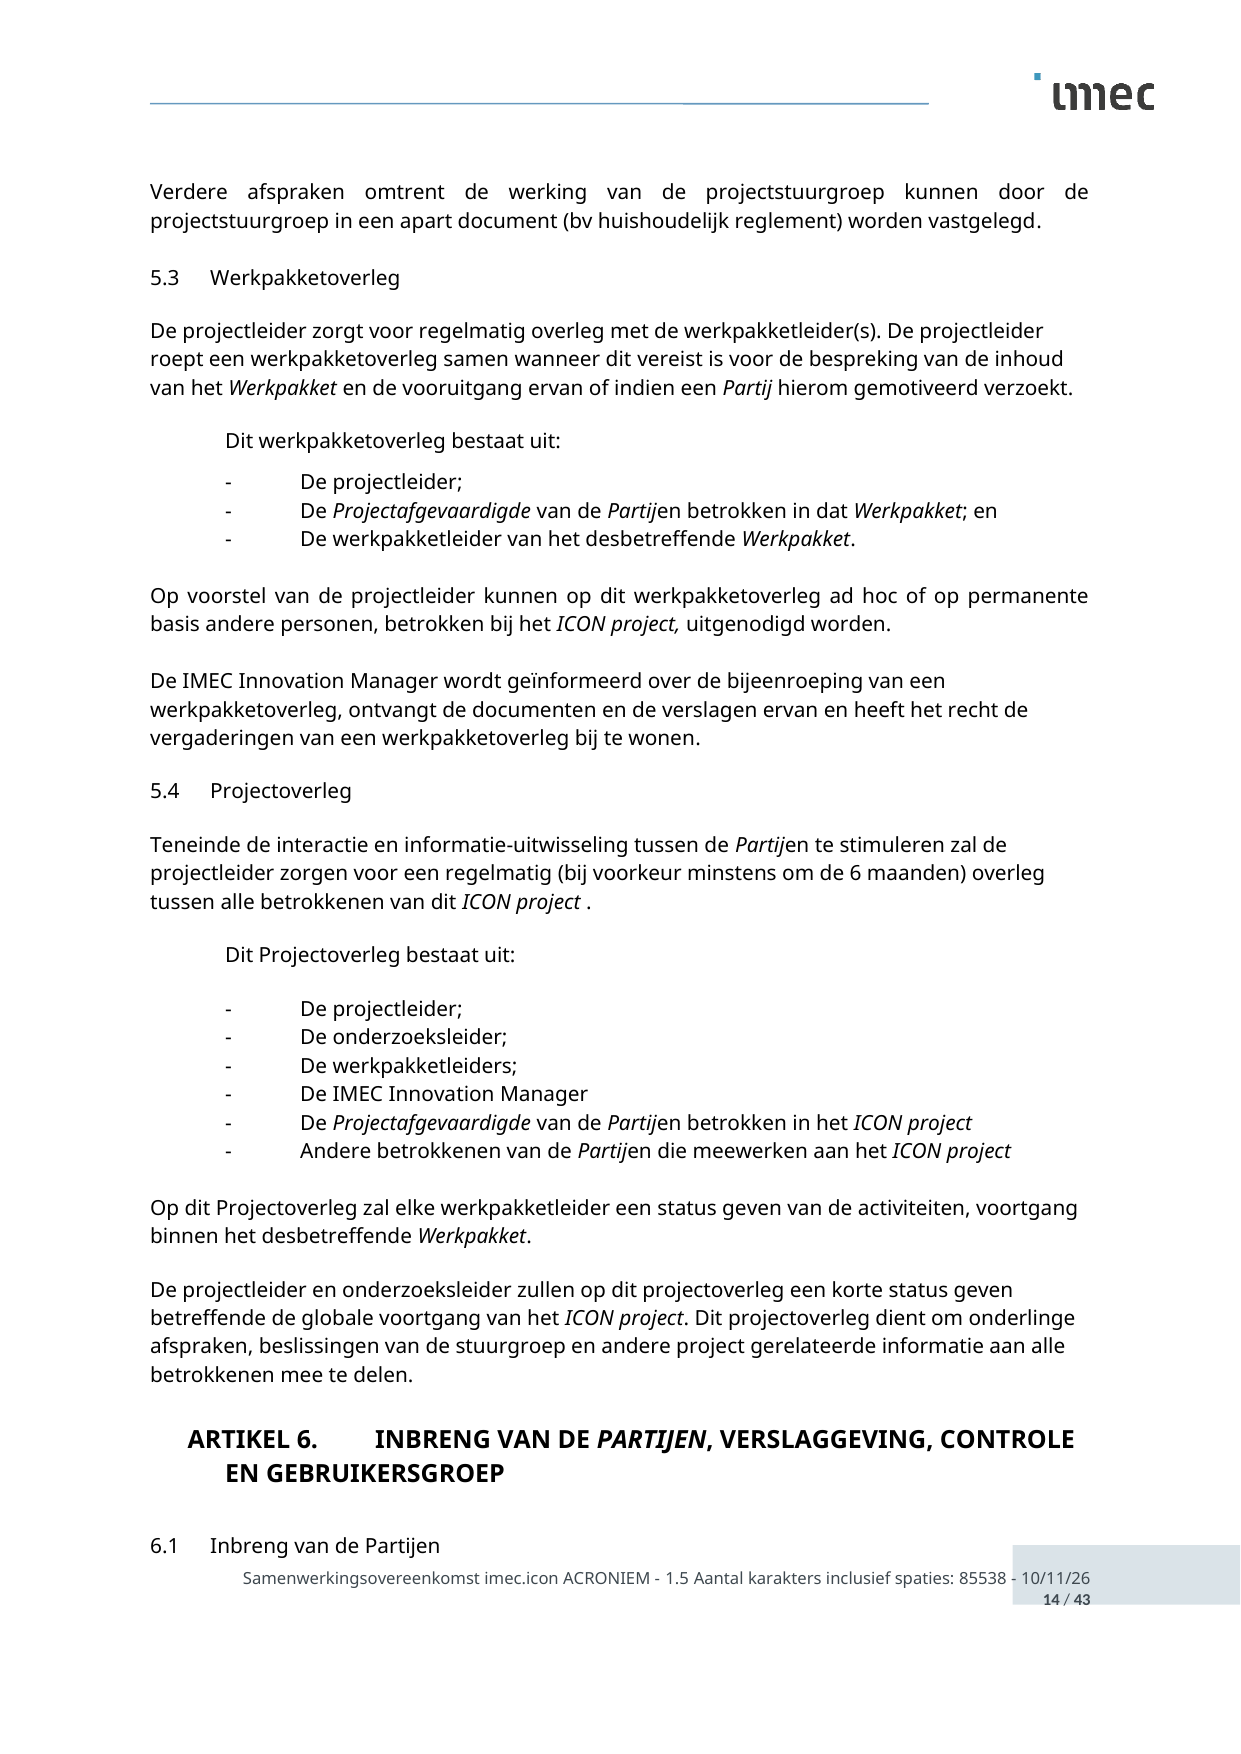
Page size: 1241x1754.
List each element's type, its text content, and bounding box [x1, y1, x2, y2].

text - De IMEC Innovation Manager [150, 1079, 1090, 1108]
text De IMEC Innovation Manager wordt geïnformeerd over de bijeenroeping van een werkpakketoverleg, ontvangt de documenten en de verslagen ervan en heeft het recht de vergaderingen van een werkpakketoverleg bij te wonen. [150, 666, 1090, 752]
text Dit werkpakketoverleg bestaat uit: [150, 426, 1090, 455]
text - De werkpakketleiders; [150, 1051, 1090, 1079]
title Inbreng van de Partijen, verslaggeving, controle en gebruikersgroep [187, 1422, 1090, 1490]
text - De werkpakketleider van het desbetreffende Werkpakket. [150, 524, 1090, 553]
subtitle Inbreng van de Partijen [150, 1532, 1090, 1560]
text Dit Projectoverleg bestaat uit: [150, 940, 1090, 969]
text De projectleider en onderzoeksleider zullen op dit projectoverleg een korte status geven betreffende de globale voortgang van het ICON project. Dit projectoverleg dient om onderlinge afspraken, beslissingen van de stuurgroep en andere project gerelateerde informatie aan alle betrokkenen mee te delen. [150, 1275, 1090, 1388]
text - De projectleider; [150, 467, 1090, 496]
subtitle Werkpakketoverleg [150, 263, 1090, 291]
text - De onderzoeksleider; [150, 1022, 1090, 1051]
text - Andere betrokkenen van de Partijen die meewerken aan het ICON project [150, 1136, 1090, 1164]
text - De Projectafgevaardigde van de Partijen betrokken in dat Werkpakket; en [150, 496, 1090, 524]
text Teneinde de interactie en informatie-uitwisseling tussen de Partijen te stimuleren zal de projectleider zorgen voor een regelmatig (bij voorkeur minstens om de 6 maanden) overleg tussen alle betrokkenen van dit ICON project . [150, 830, 1090, 915]
subtitle Projectoverleg [150, 777, 1090, 805]
text Op voorstel van de projectleider kunnen op dit werkpakketoverleg ad hoc of op permanente basis andere personen, betrokken bij het ICON project, uitgenodigd worden. [150, 581, 1090, 638]
text - De Projectafgevaardigde van de Partijen betrokken in het ICON project [150, 1108, 1090, 1136]
text Op dit Projectoverleg zal elke werkpakketleider een status geven van de activiteiten, voortgang binnen het desbetreffende Werkpakket. [150, 1193, 1090, 1250]
text Verdere afspraken omtrent de werking van de projectstuurgroep kunnen door de projectstuurgroep in een apart document (bv huishoudelijk reglement) worden vastgelegd. [150, 177, 1090, 234]
text De projectleider zorgt voor regelmatig overleg met de werkpakketleider(s). De projectleider roept een werkpakketoverleg samen wanneer dit vereist is voor de bespreking van de inhoud van het Werkpakket en de vooruitgang ervan of indien een Partij hierom gemotiveerd verzoekt. [150, 316, 1090, 401]
picture [1034, 73, 1154, 110]
text - De projectleider; [150, 994, 1090, 1022]
